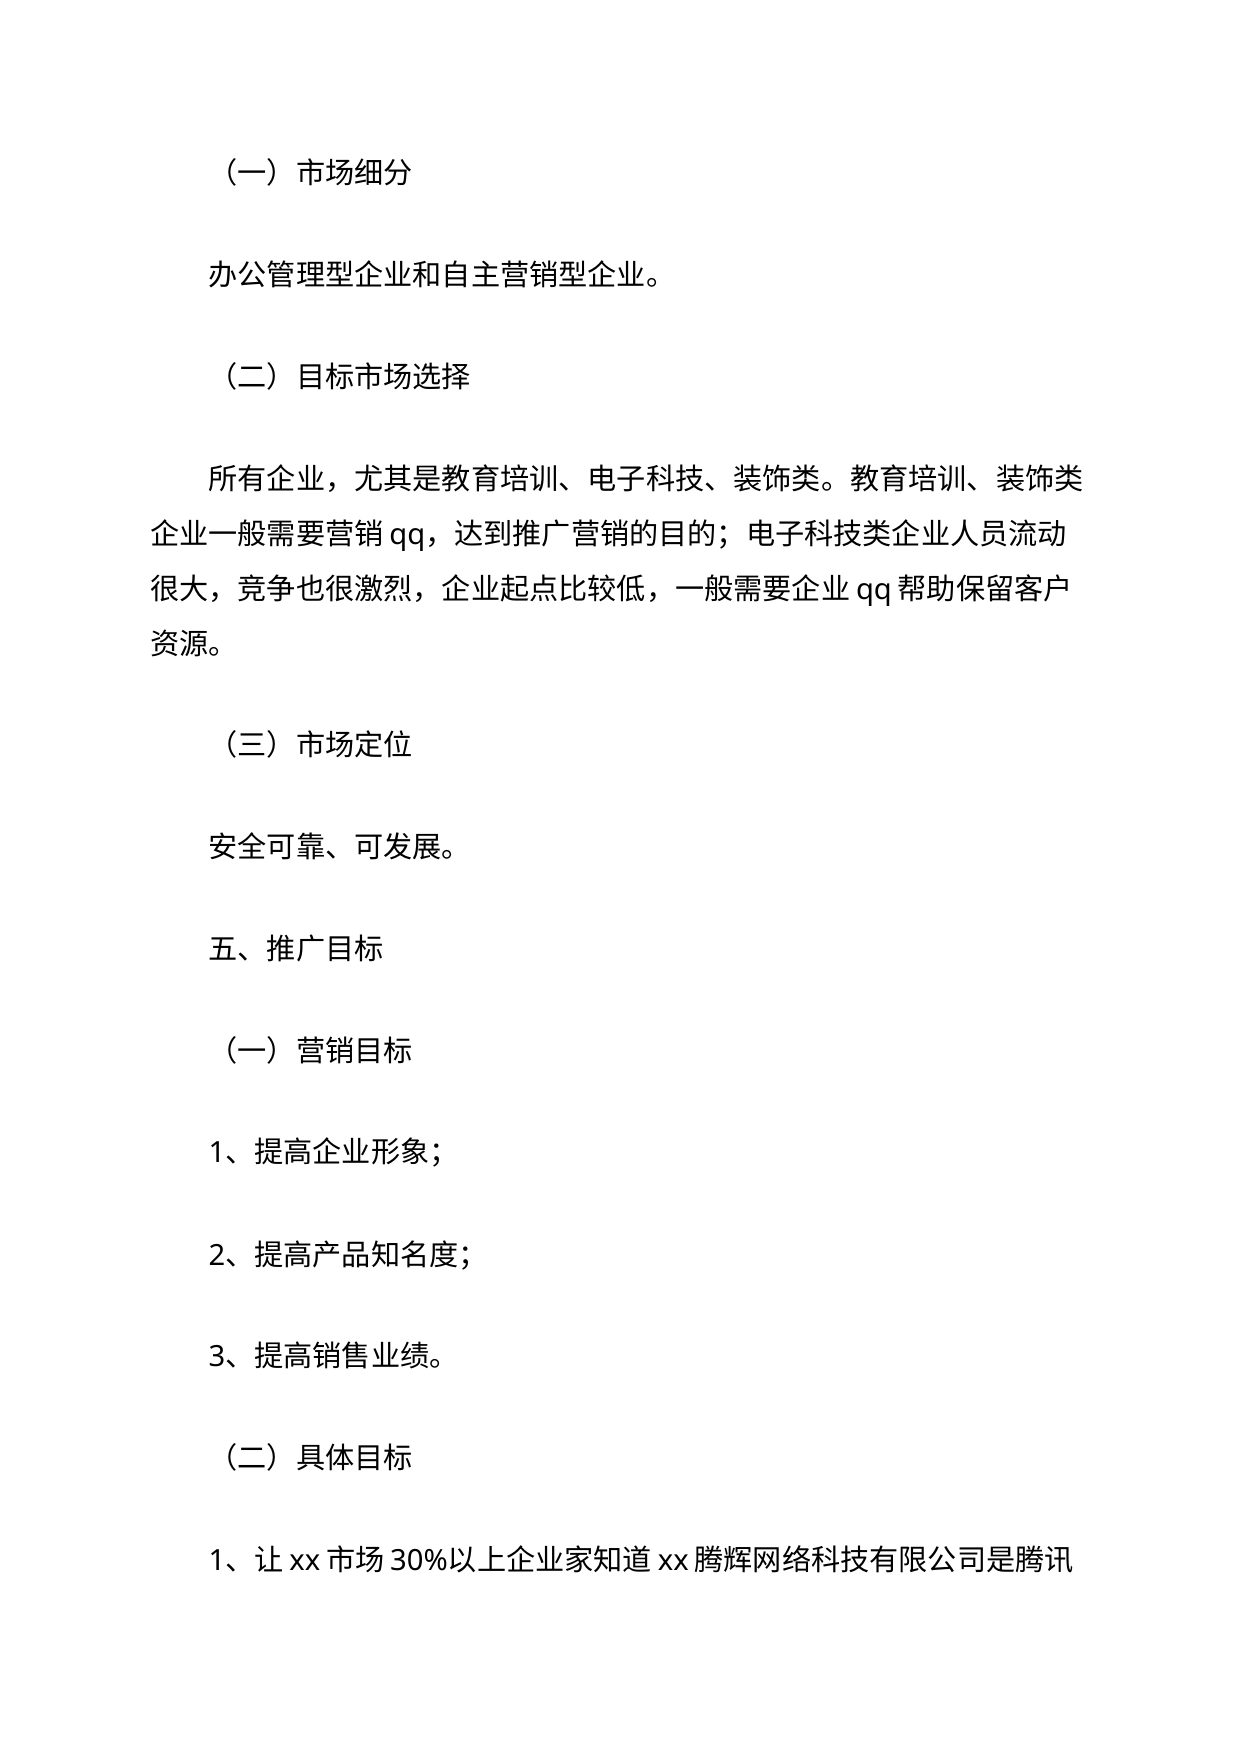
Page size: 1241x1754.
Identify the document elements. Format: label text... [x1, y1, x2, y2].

text 安全可靠、可发展。 [150, 824, 1090, 866]
text 办公管理型企业和自主营销型企业。 [150, 252, 1090, 294]
text （二）具体目标 [150, 1435, 1090, 1477]
text 五、推广目标 [150, 926, 1090, 968]
text 1、提高企业形象； [150, 1129, 1090, 1171]
text 3、提高销售业绩。 [150, 1333, 1090, 1375]
text （一）营销目标 [150, 1027, 1090, 1069]
text （一）市场细分 [150, 150, 1090, 192]
text （三）市场定位 [150, 722, 1090, 764]
text （二）目标市场选择 [150, 353, 1090, 396]
text 所有企业，尤其是教育培训、电子科技、装饰类。教育培训、装饰类企业一般需要营销qq，达到推广营销的目的；电子科技类企业人员流动很大，竞争也很激烈，企业起点比较低，一般需要企业qq帮助保留客户资源。 [150, 455, 1090, 662]
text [150, 1537, 1090, 1579]
text 2、提高产品知名度； [150, 1231, 1090, 1273]
